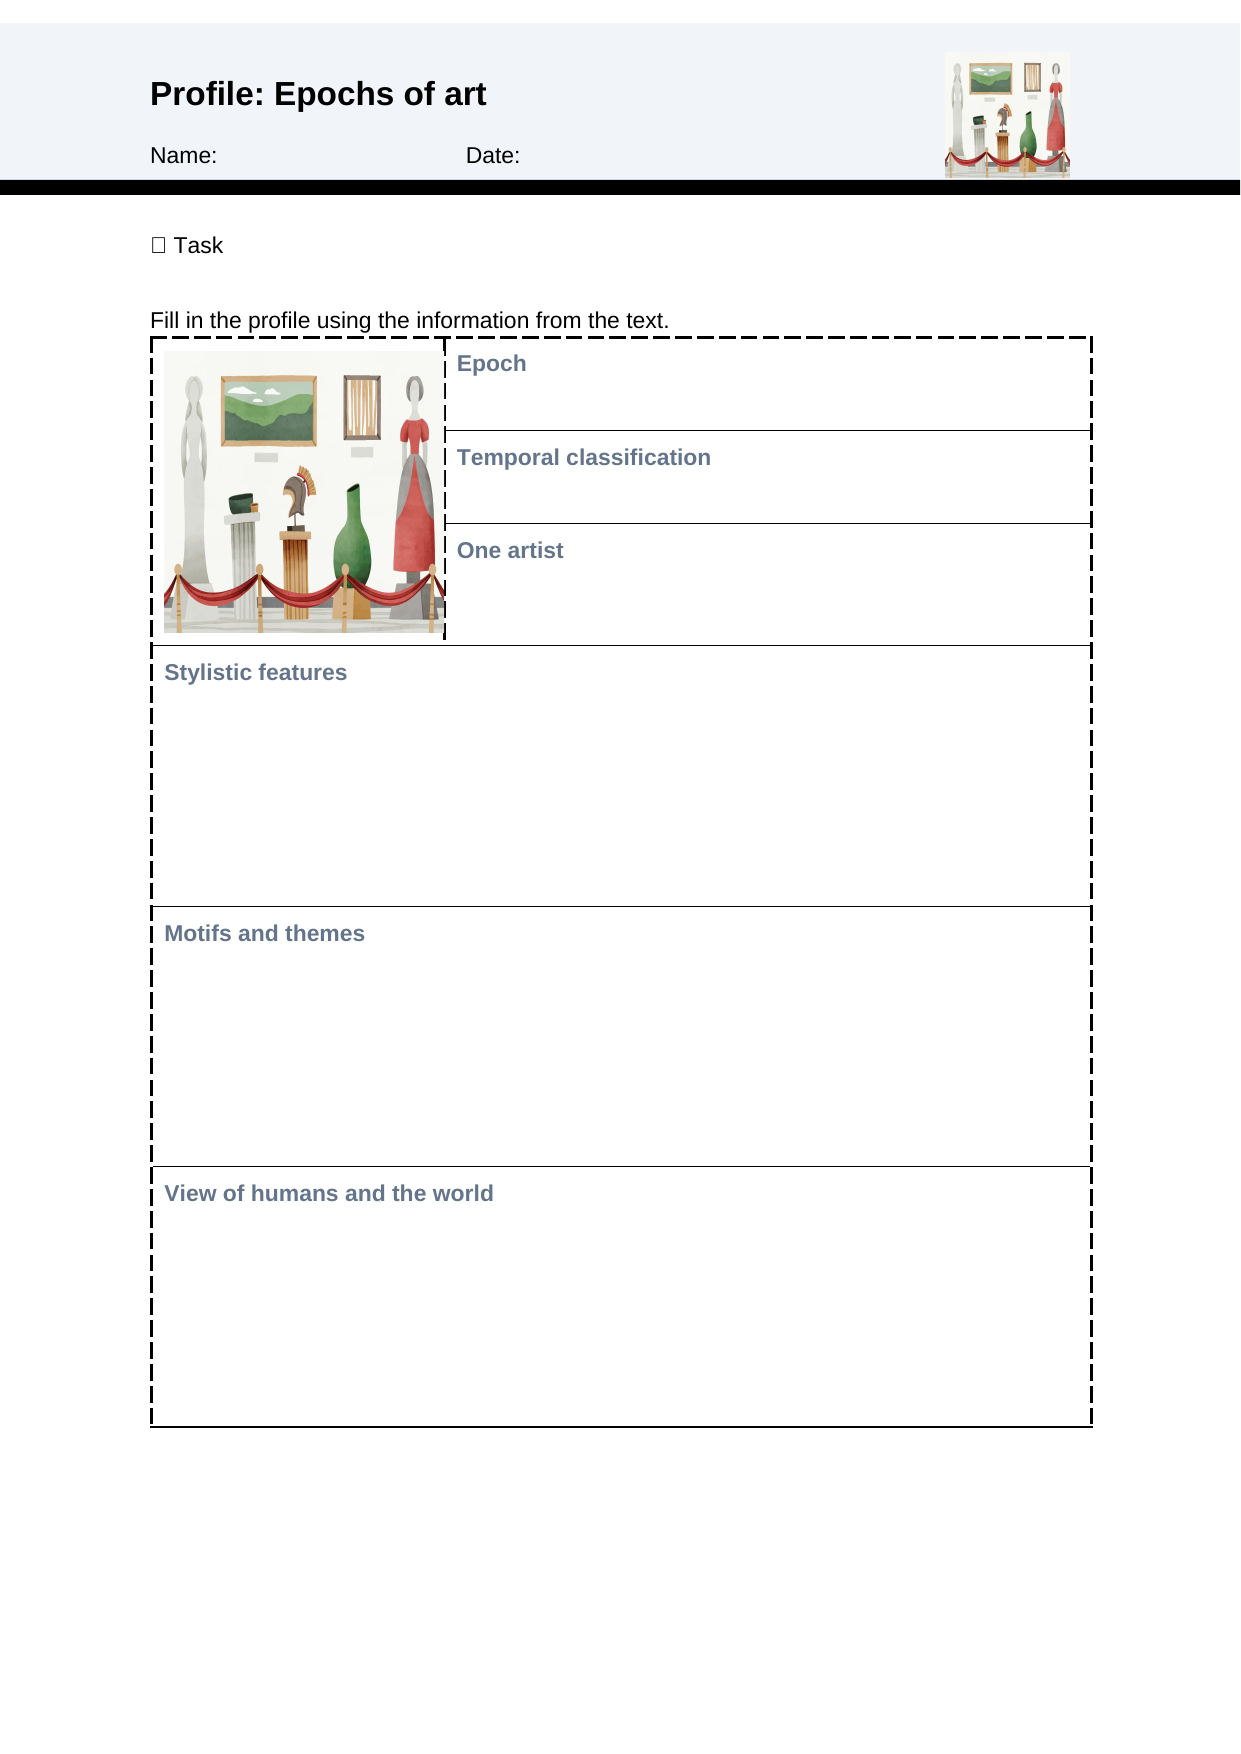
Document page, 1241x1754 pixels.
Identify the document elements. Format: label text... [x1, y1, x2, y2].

table_cell Temporal classification [445, 431, 1092, 523]
table_header [152, 336, 444, 645]
table_header Epoch [445, 336, 1092, 429]
table_cell Motifs and themes [152, 907, 1092, 1166]
table_cell View of humans and the world [152, 1166, 1092, 1426]
picture [164, 351, 445, 633]
text Fill in the profile using the information from the text. [150, 298, 1090, 336]
picture [0, 23, 1241, 195]
table_cell One artist [444, 524, 1092, 645]
text 📝 Task [150, 223, 1090, 261]
table_cell Stylistic features [152, 646, 1092, 906]
